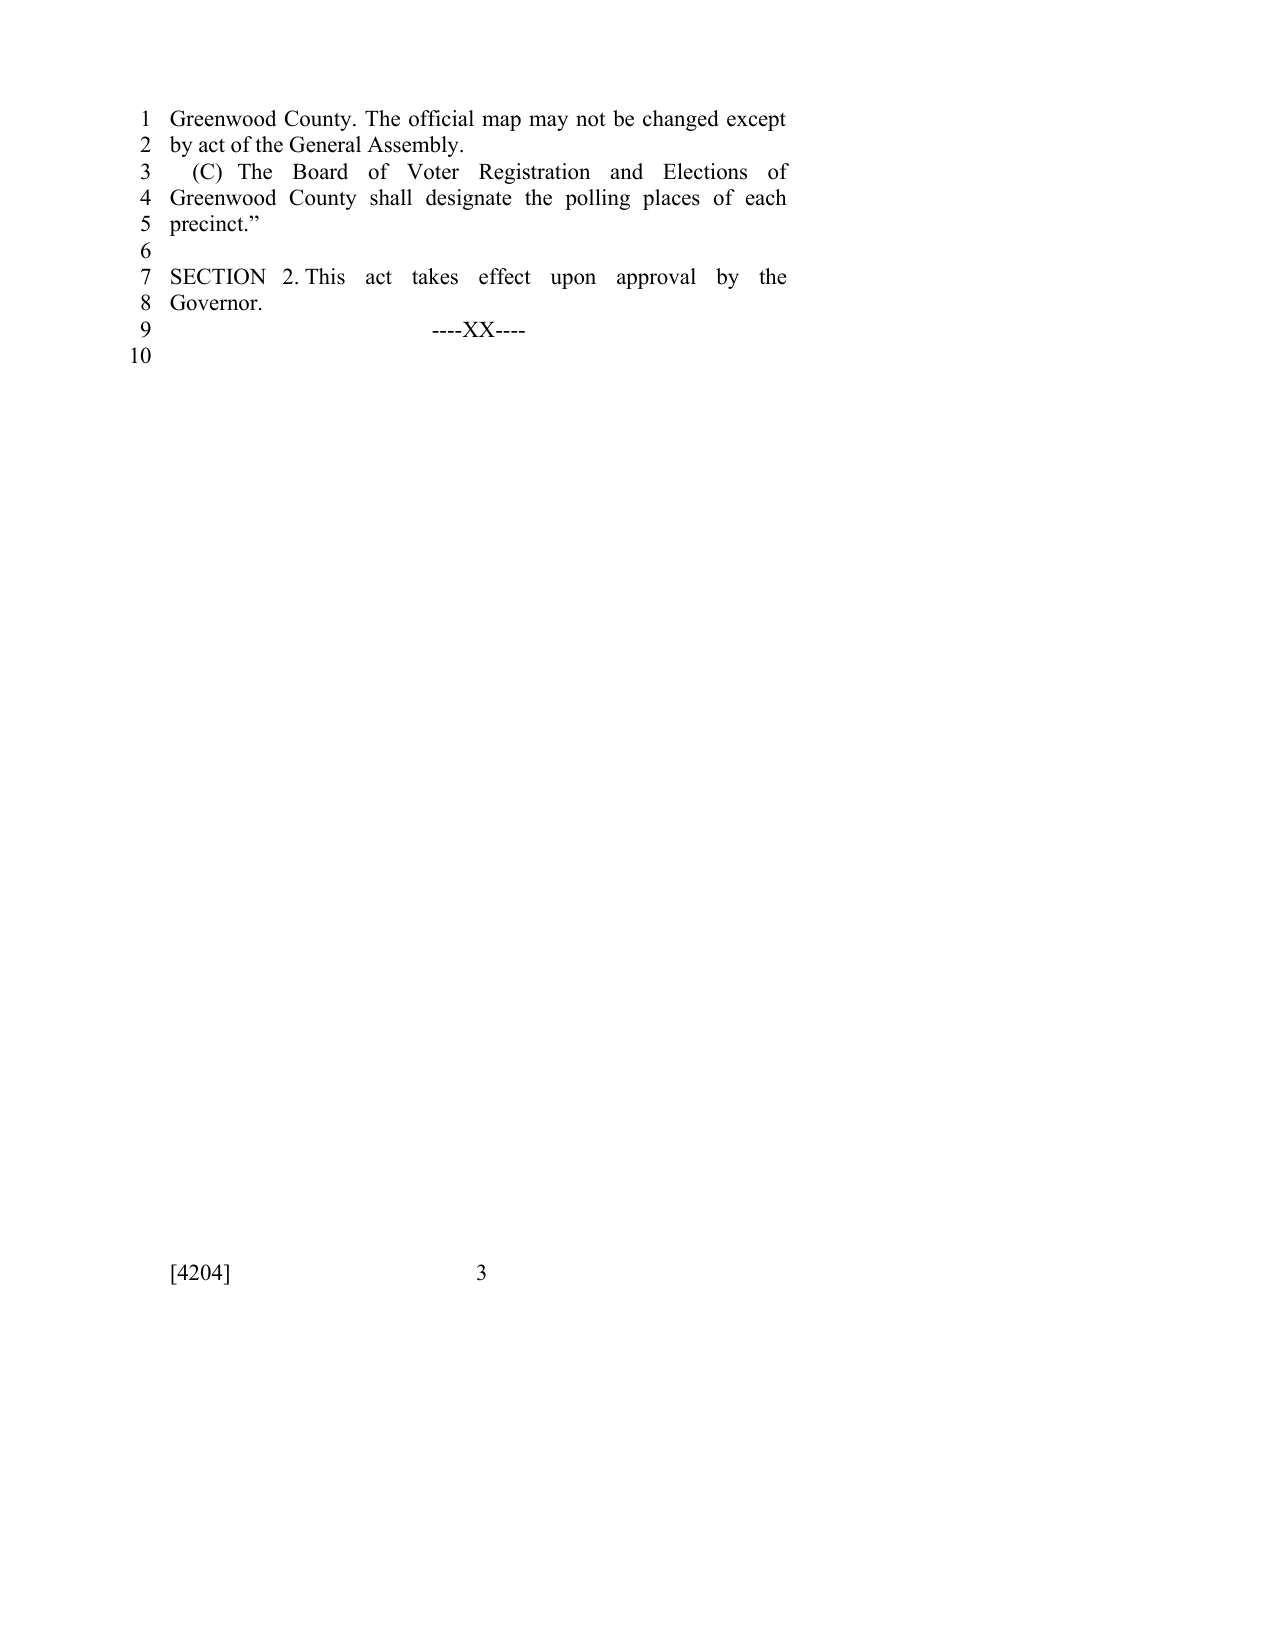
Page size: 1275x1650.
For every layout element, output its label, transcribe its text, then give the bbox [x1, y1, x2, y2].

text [169, 105, 787, 158]
text ----XX---- [169, 316, 787, 342]
text SECTION 2. This act takes effect upon approval by the Governor. [169, 263, 787, 316]
text (C) The Board of Voter Registration and Elections of Greenwood County shall designate the polling places of each precinct.” [169, 158, 787, 237]
